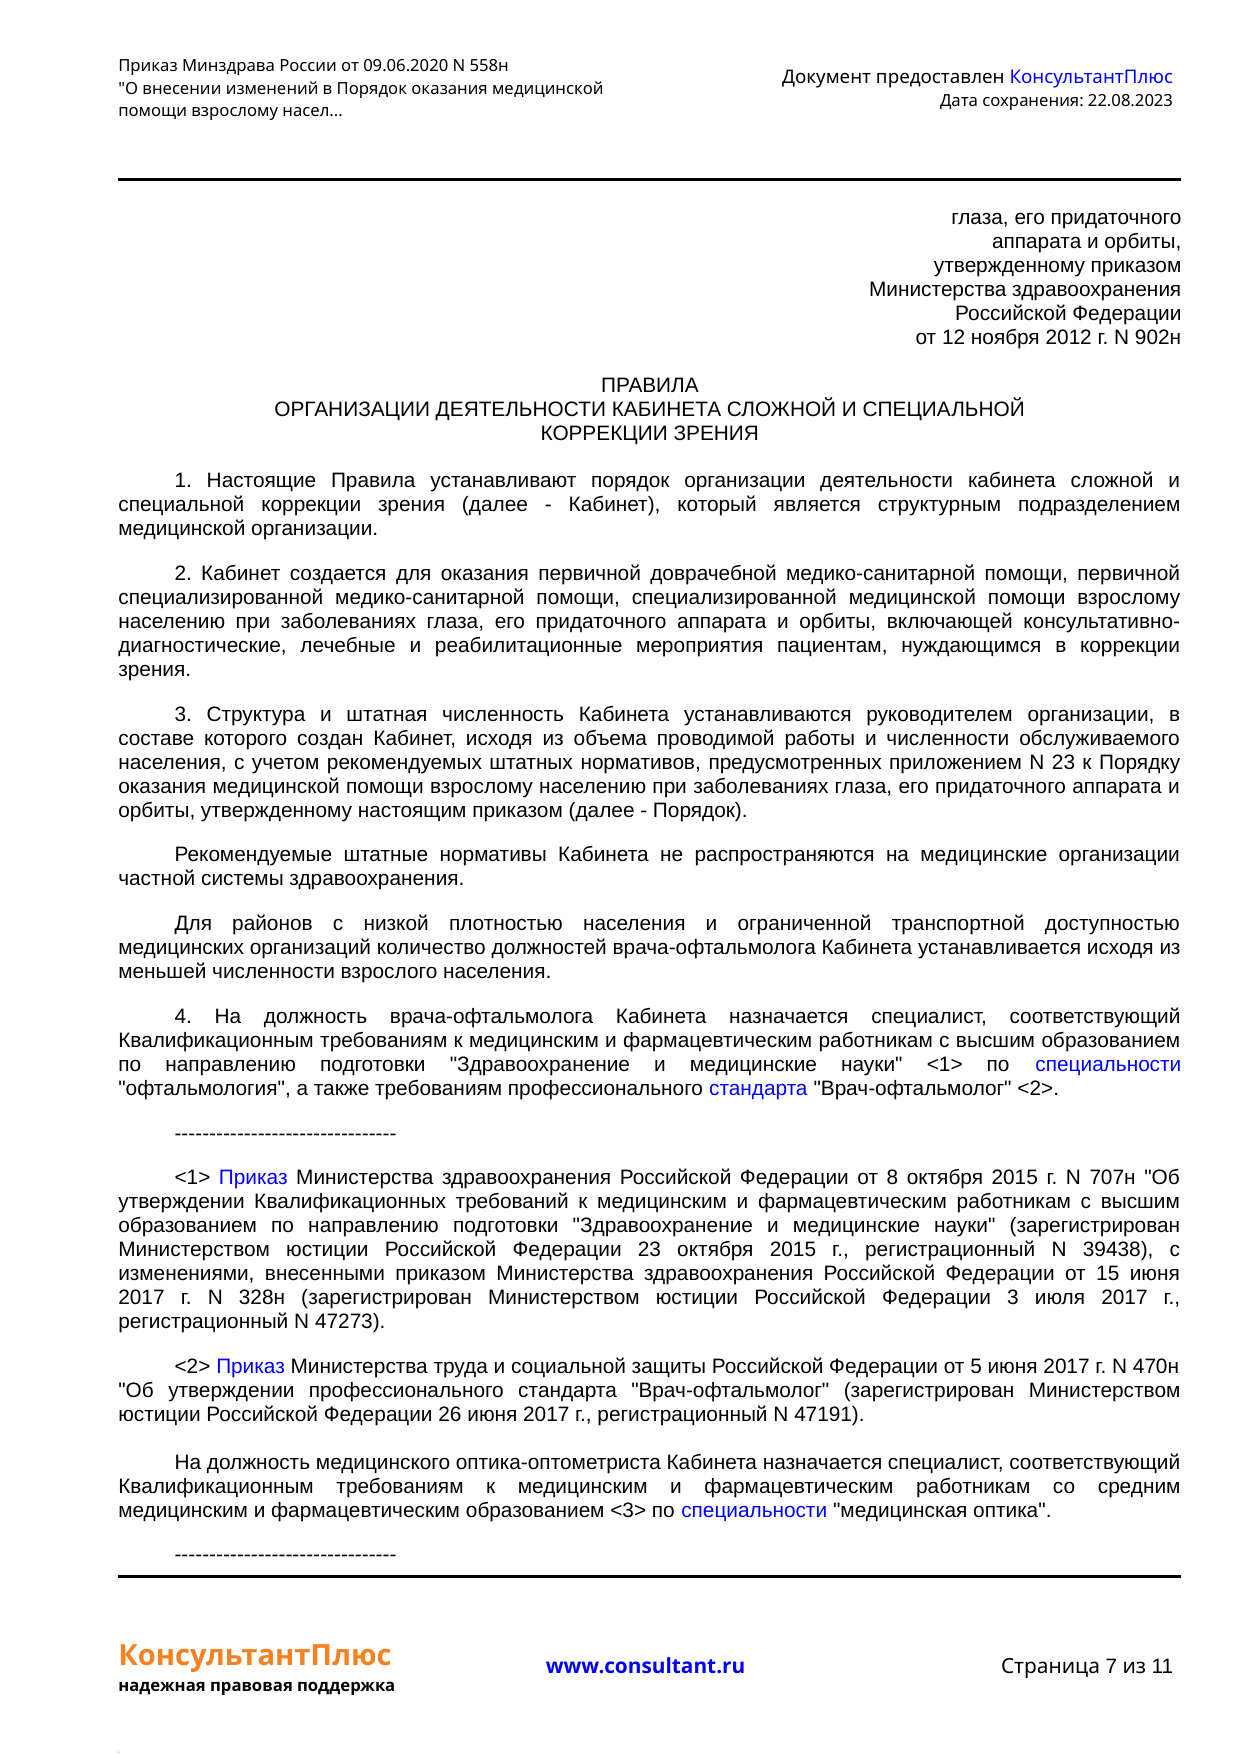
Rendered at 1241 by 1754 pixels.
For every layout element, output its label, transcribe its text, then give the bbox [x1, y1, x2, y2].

text <2> Приказ Министерства труда и социальной защиты Российской Федерации от 5 июня 2017 г. N 470н "Об утверждении профессионального стандарта "Врач-офтальмолог" (зарегистрирован Министерством юстиции Российской Федерации 26 июня 2017 г., регистрационный N 47191). [118, 1354, 1181, 1426]
text -------------------------------- [118, 1542, 1181, 1566]
text На должность медицинского оптика-оптометриста Кабинета назначается специалист, соответствующий Квалификационным требованиям к медицинским и фармацевтическим работникам со средним медицинским и фармацевтическим образованием <3> по специальности "медицинская оптика". [118, 1449, 1181, 1521]
text ПРАВИЛА [118, 372, 1181, 396]
text Рекомендуемые штатные нормативы Кабинета не распространяются на медицинские организации частной системы здравоохранения. [118, 842, 1181, 890]
text утвержденному приказом [118, 253, 1181, 277]
text от 12 ноября 2012 г. N 902н [118, 324, 1181, 348]
text глаза, его придаточного [118, 205, 1181, 229]
text <1> Приказ Министерства здравоохранения Российской Федерации от 8 октября 2015 г. N 707н "Об утверждении Квалификационных требований к медицинским и фармацевтическим работникам с высшим образованием по направлению подготовки "Здравоохранение и медицинские науки" (зарегистрирован Министерством юстиции Российской Федерации 23 октября 2015 г., регистрационный N 39438), с изменениями, внесенными приказом Министерства здравоохранения Российской Федерации от 15 июня 2017 г. N 328н (зарегистрирован Министерством юстиции Российской Федерации 3 июля 2017 г., регистрационный N 47273). [118, 1165, 1181, 1333]
text 4. На должность врача-офтальмолога Кабинета назначается специалист, соответствующий Квалификационным требованиям к медицинским и фармацевтическим работникам с высшим образованием по направлению подготовки "Здравоохранение и медицинские науки" <1> по специальности "офтальмология", а также требованиям профессионального стандарта "Врач-офтальмолог" <2>. [118, 1004, 1181, 1099]
text Для районов с низкой плотностью населения и ограниченной транспортной доступностью медицинских организаций количество должностей врача-офтальмолога Кабинета устанавливается исходя из меньшей численности взрослого населения. [118, 911, 1181, 983]
text 3. Структура и штатная численность Кабинета устанавливаются руководителем организации, в составе которого создан Кабинет, исходя из объема проводимой работы и численности обслуживаемого населения, с учетом рекомендуемых штатных нормативов, предусмотренных приложением N 23 к Порядку оказания медицинской помощи взрослому населению при заболеваниях глаза, его придаточного аппарата и орбиты, утвержденному настоящим приказом (далее - Порядок). [118, 702, 1181, 821]
text аппарата и орбиты, [118, 229, 1181, 253]
text -------------------------------- [118, 1120, 1181, 1144]
text КОРРЕКЦИИ ЗРЕНИЯ [118, 420, 1181, 444]
text Министерства здравоохранения [118, 277, 1181, 301]
text Российской Федерации [118, 301, 1181, 324]
text 1. Настоящие Правила устанавливают порядок организации деятельности кабинета сложной и специальной коррекции зрения (далее - Кабинет), который является структурным подразделением медицинской организации. [118, 468, 1181, 540]
text 2. Кабинет создается для оказания первичной доврачебной медико-санитарной помощи, первичной специализированной медико-санитарной помощи, специализированной медицинской помощи взрослому населению при заболеваниях глаза, его придаточного аппарата и орбиты, включающей консультативно-диагностические, лечебные и реабилитационные мероприятия пациентам, нуждающимся в коррекции зрения. [118, 561, 1181, 681]
text ОРГАНИЗАЦИИ ДЕЯТЕЛЬНОСТИ КАБИНЕТА СЛОЖНОЙ И СПЕЦИАЛЬНОЙ [118, 396, 1181, 420]
